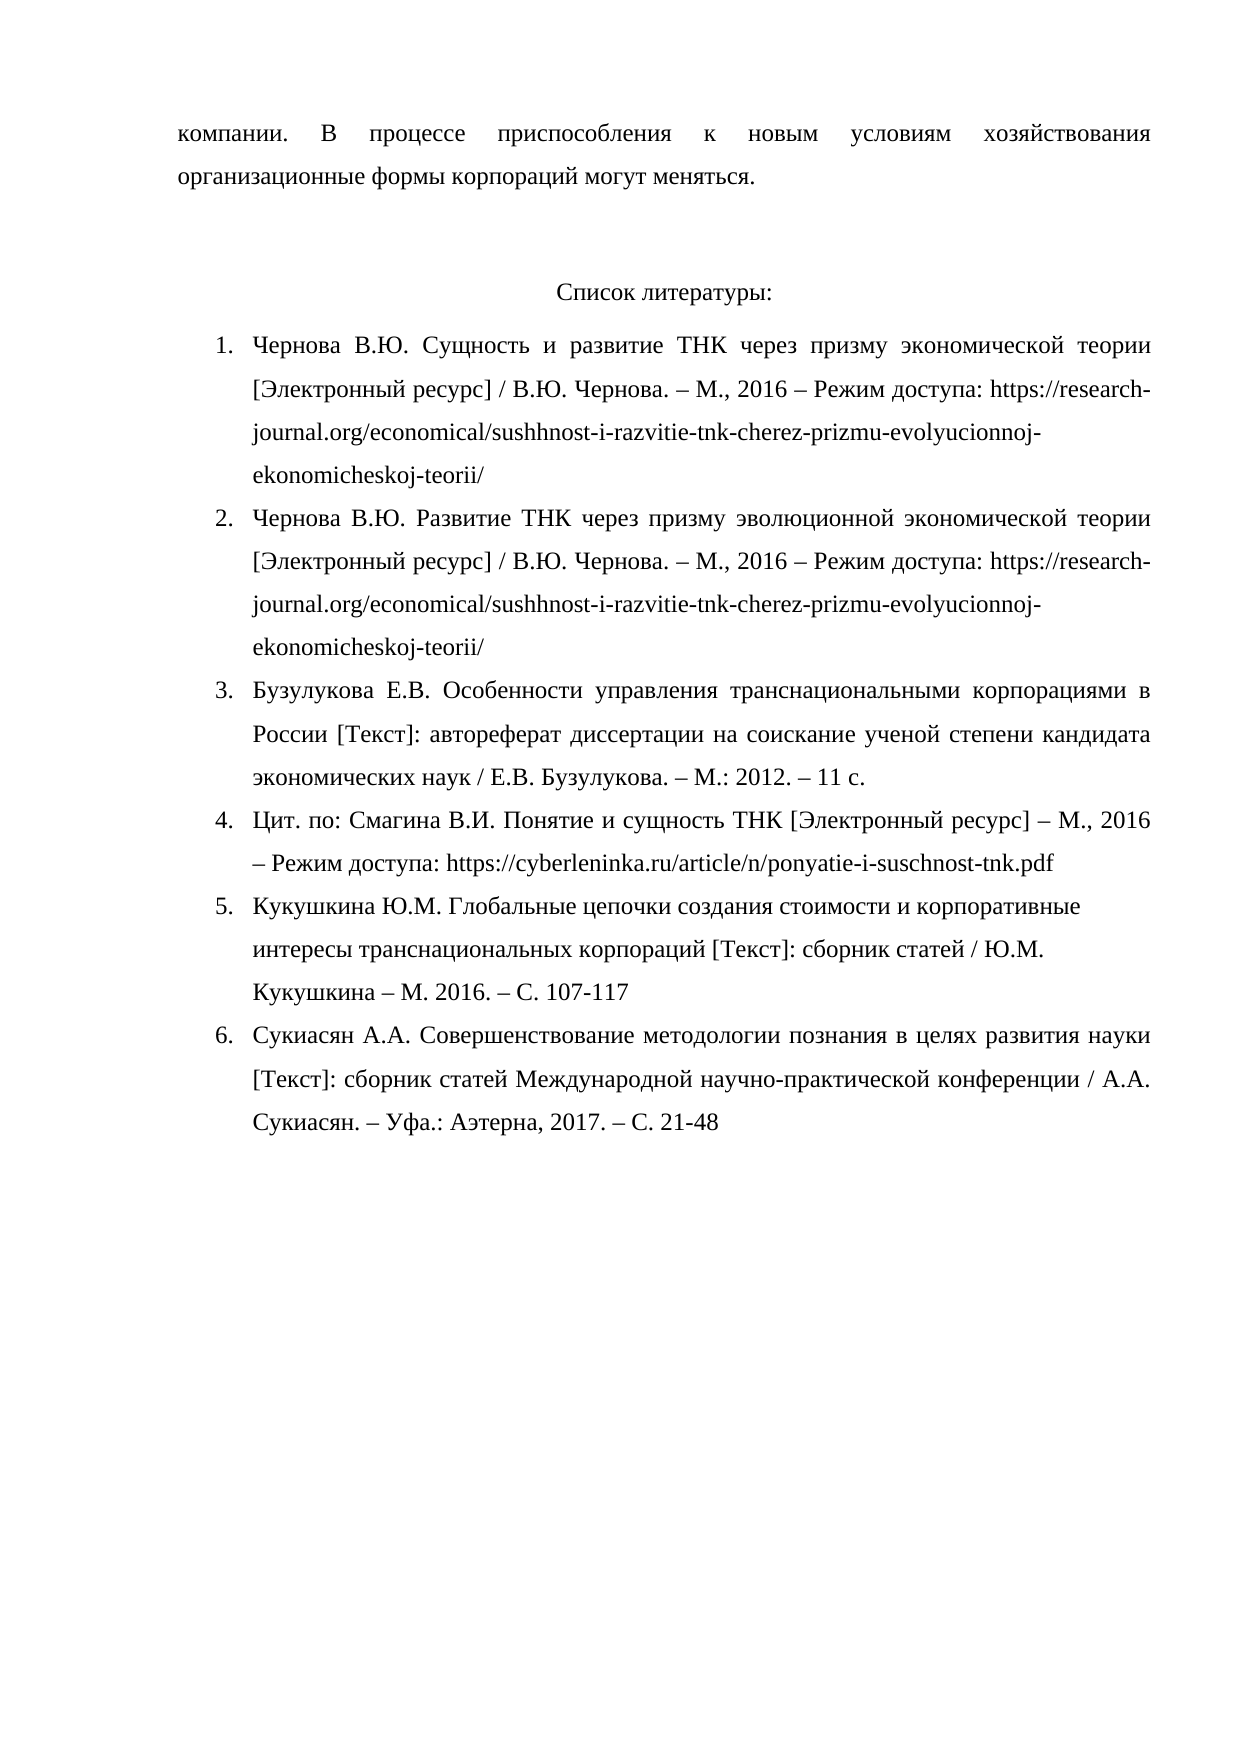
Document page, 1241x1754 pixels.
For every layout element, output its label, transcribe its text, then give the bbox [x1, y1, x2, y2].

list Бузулукова Е.В. Особенности управления транснациональными корпорациями в России [Текст]: автореферат диссертации на соискание ученой степени кандидата экономических наук / Е.В. Бузулукова. – М.: 2012. – 11 с. [215, 676, 1152, 791]
list Сукиасян А.А. Совершенствование методологии познания в целях развития науки [Текст]: сборник статей Международной научно-практической конференции / А.А. Сукиасян. – Уфа.: Аэтерна, 2017. – С. 21-48 [215, 1021, 1152, 1136]
list Чернова В.Ю. Развитие ТНК через призму эволюционной экономической теории [Электронный ресурс] / В.Ю. Чернова. – М., 2016 – Режим доступа: https://research-journal.org/economical/sushhnost-i-razvitie-tnk-cherez-prizmu-evolyucionnoj-ekonomicheskoj-teorii/ [215, 503, 1152, 661]
list Чернова В.Ю. Сущность и развитие ТНК через призму экономической теории [Электронный ресурс] / В.Ю. Чернова. – М., 2016 – Режим доступа: https://research-journal.org/economical/sushhnost-i-razvitie-tnk-cherez-prizmu-evolyucionnoj-ekonomicheskoj-teorii/ [215, 331, 1152, 489]
list Кукушкина Ю.М. Глобальные цепочки создания стоимости и корпоративные интересы транснациональных корпораций [Текст]: сборник статей / Ю.М. Кукушкина – М. 2016. – С. 107-117 [215, 891, 1152, 1006]
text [177, 118, 1152, 190]
list Цит. по: Смагина В.И. Понятие и сущность ТНК [Электронный ресурс] – М., 2016 – Режим доступа: https://cyberleninka.ru/article/n/ponyatie-i-suschnost-tnk.pdf [215, 805, 1152, 877]
text Список литературы: [177, 277, 1152, 305]
